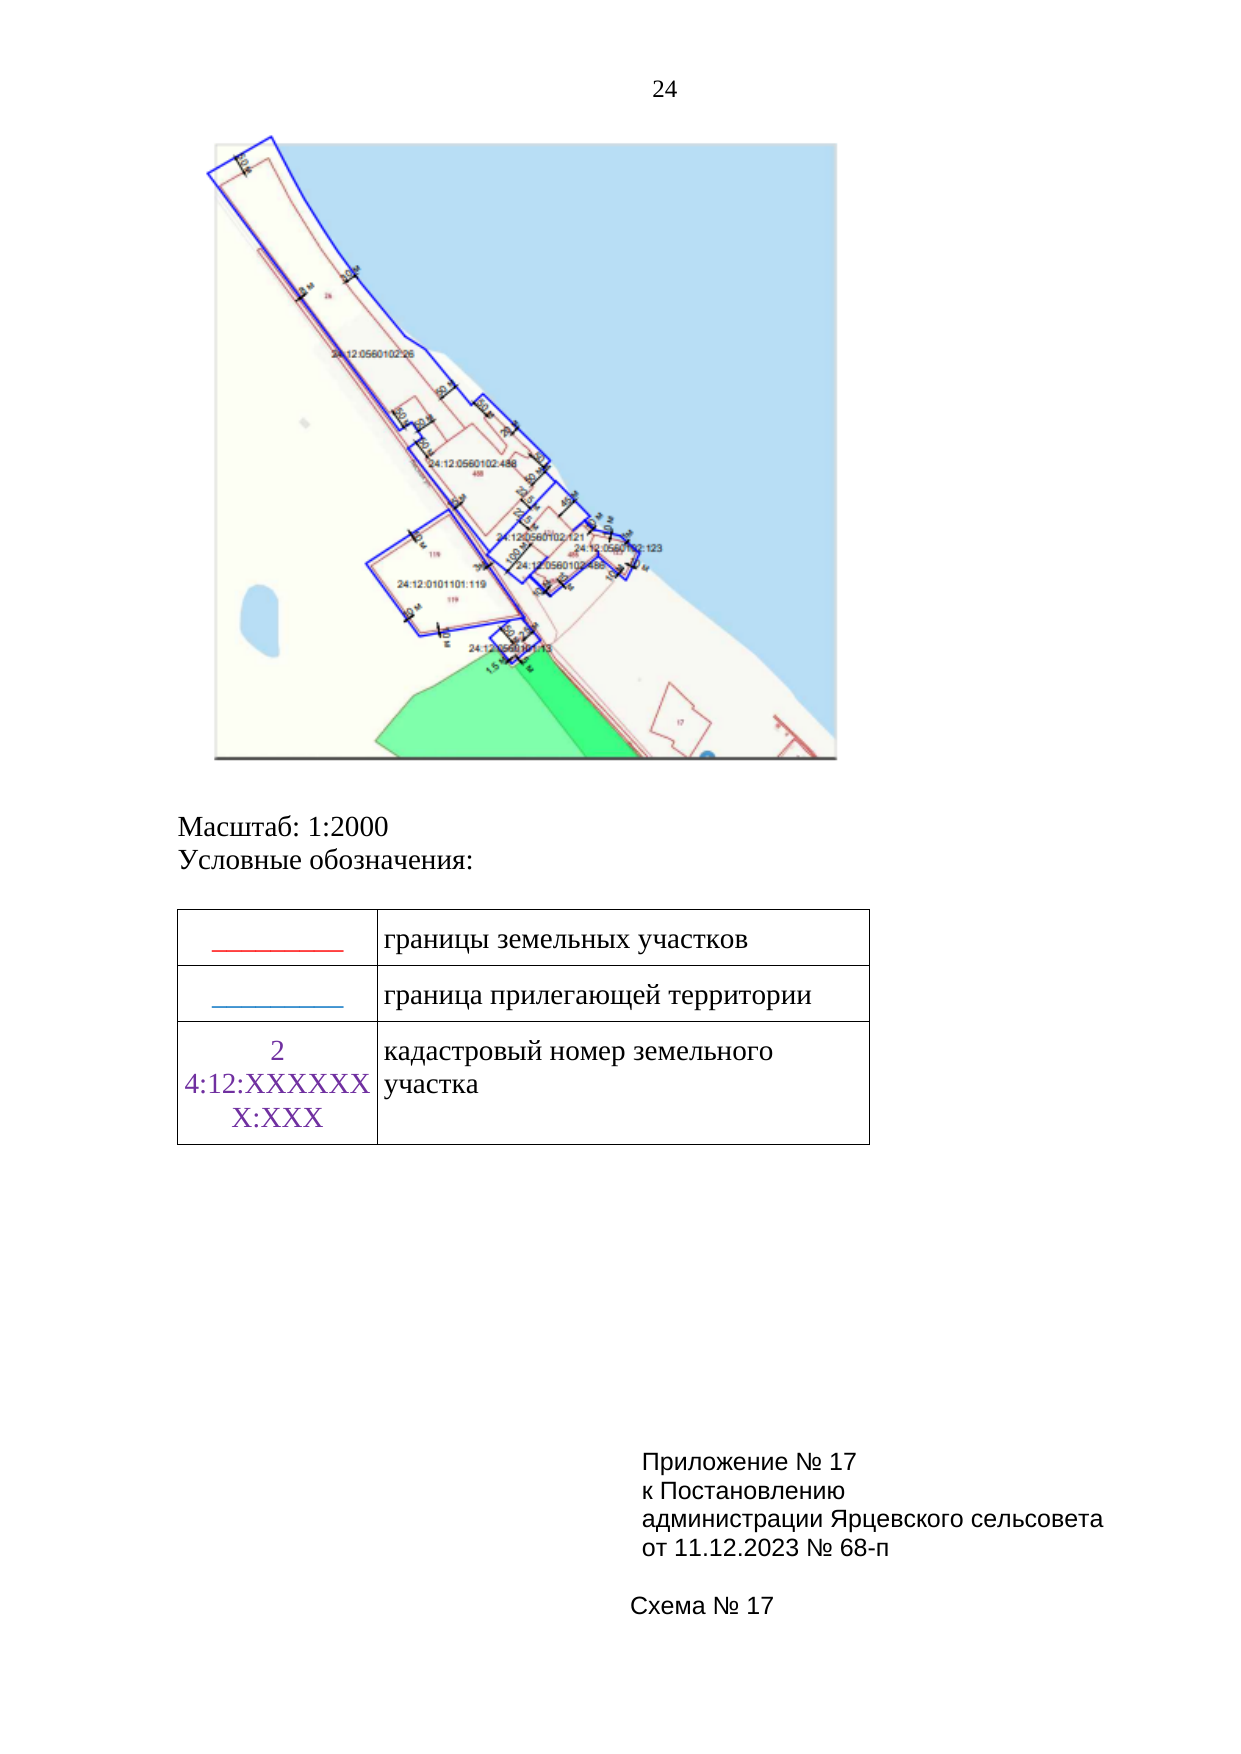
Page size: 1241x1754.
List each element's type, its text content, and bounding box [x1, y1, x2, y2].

text Масштаб: 1:2000 [177, 809, 1152, 842]
table_cell 24:12:XXXXXXX:XXX [178, 1022, 377, 1144]
table_cell _________ [178, 966, 377, 1021]
text от 11.12.2023 № 68-п [177, 1533, 1152, 1562]
text к Постановлению [177, 1476, 1152, 1504]
text администрации Ярцевского сельсовета [177, 1504, 1152, 1533]
table_cell кадастровый номер земельного участка [378, 1022, 869, 1144]
table_header границы земельных участков [378, 910, 869, 965]
text Условные обозначения: [177, 842, 1152, 876]
table_cell граница прилегающей территории [378, 966, 869, 1021]
table_header _________ [178, 910, 377, 965]
text Приложение № 17 [177, 1447, 1152, 1476]
text Схема № 17 [252, 1591, 1152, 1619]
